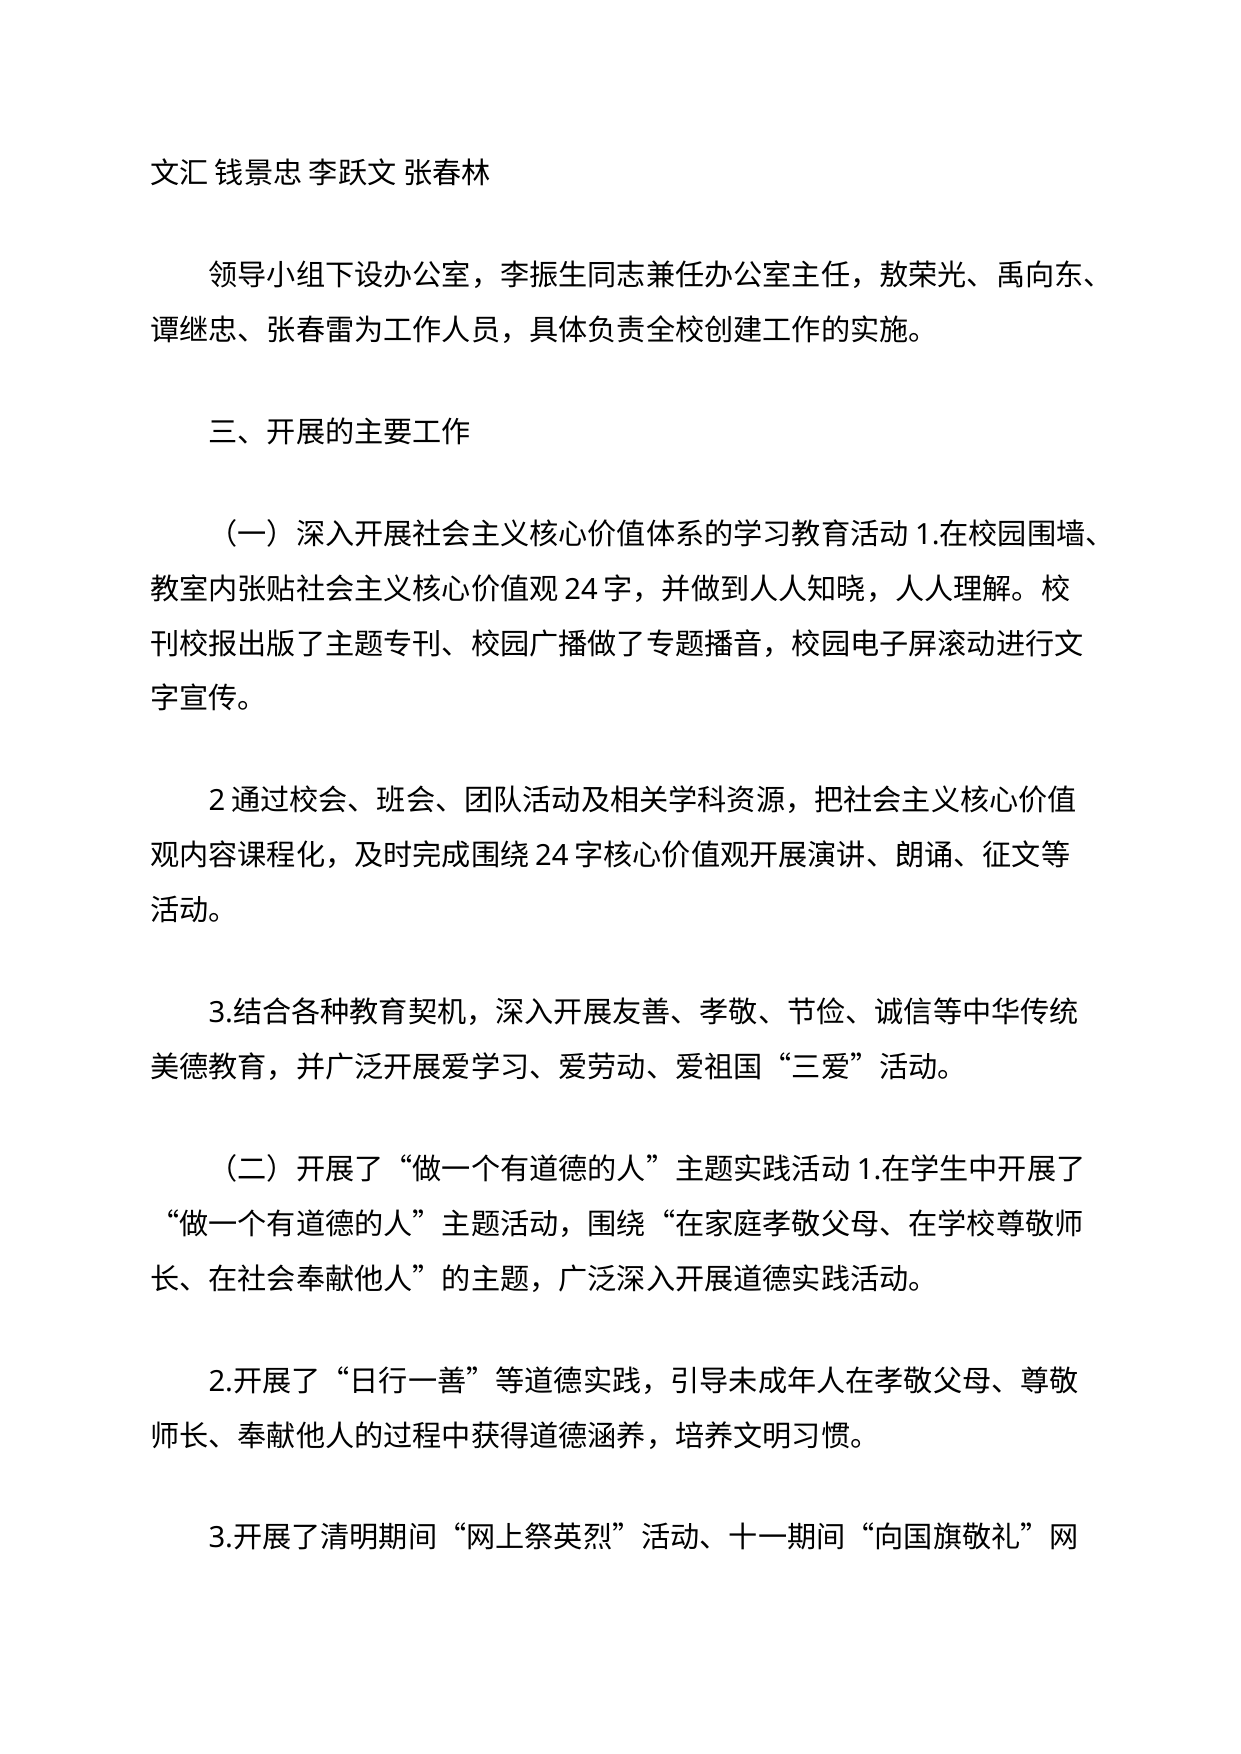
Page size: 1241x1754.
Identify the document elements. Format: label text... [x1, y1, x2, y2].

text 2通过校会、班会、团队活动及相关学科资源，把社会主义核心价值观内容课程化，及时完成围绕24字核心价值观开展演讲、朗诵、征文等活动。 [150, 777, 1090, 929]
text 2.开展了“日行一善”等道德实践，引导未成年人在孝敬父母、尊敬师长、奉献他人的过程中获得道德涵养，培养文明习惯。 [150, 1357, 1090, 1454]
text 3.结合各种教育契机，深入开展友善、孝敬、节俭、诚信等中华传统美德教育，并广泛开展爱学习、爱劳动、爱祖国“三爱”活动。 [150, 989, 1090, 1086]
text （一）深入开展社会主义核心价值体系的学习教育活动 1.在校园围墙、教室内张贴社会主义核心价值观24字，并做到人人知晓，人人理解。校刊校报出版了主题专刊、校园广播做了专题播音，校园电子屏滚动进行文字宣传。 [150, 510, 1090, 717]
text 领导小组下设办公室，李振生同志兼任办公室主任，敖荣光、禹向东、谭继忠、张春雷为工作人员，具体负责全校创建工作的实施。 [150, 252, 1090, 349]
text 三、开展的主要工作 [150, 408, 1090, 451]
text （二）开展了“做一个有道德的人”主题实践活动 1.在学生中开展了“做一个有道德的人”主题活动，围绕“在家庭孝敬父母、在学校尊敬师长、在社会奉献他人”的主题，广泛深入开展道德实践活动。 [150, 1145, 1090, 1298]
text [150, 150, 1090, 192]
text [150, 1514, 1090, 1556]
